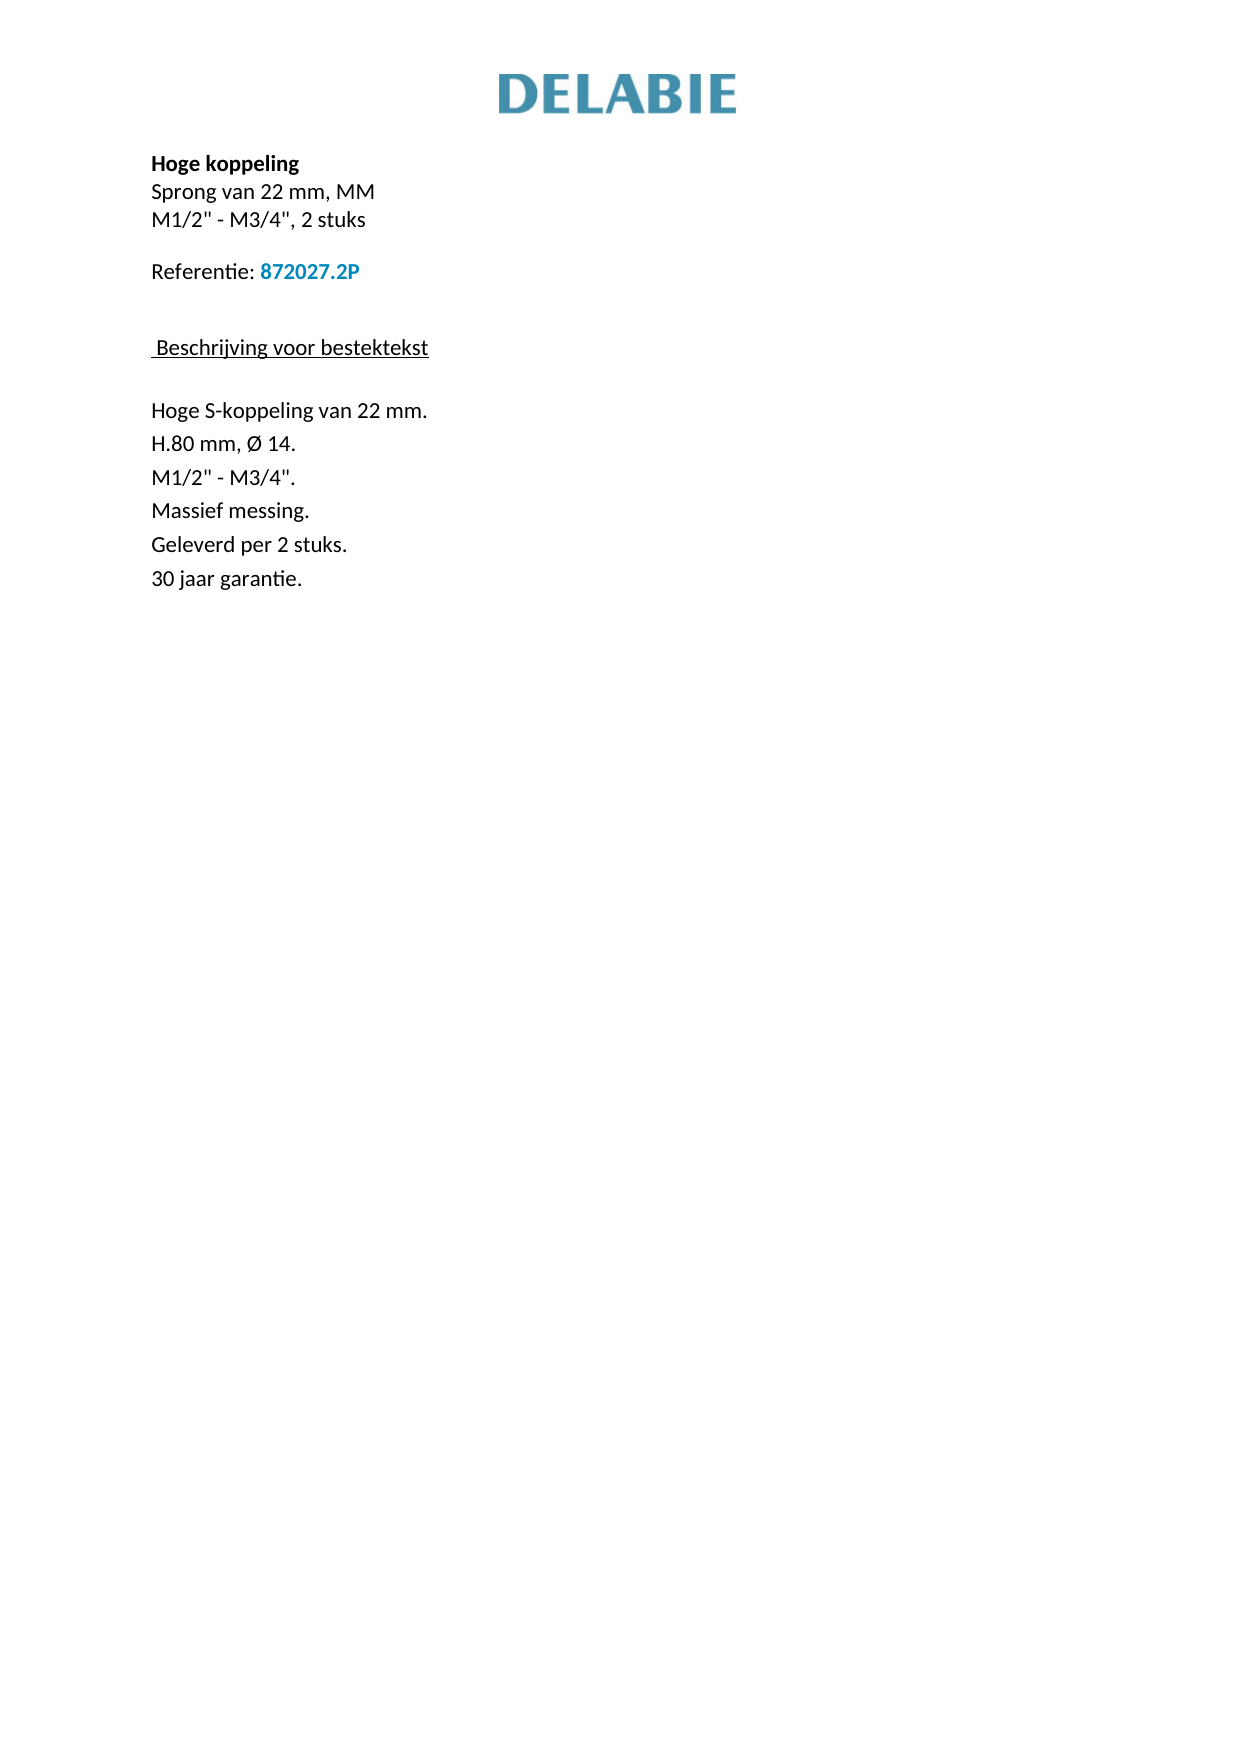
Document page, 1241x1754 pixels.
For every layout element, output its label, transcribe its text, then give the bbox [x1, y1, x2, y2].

text Massief messing. [151, 497, 1084, 525]
text M1/2" - M3/4", 2 stuks [151, 205, 1084, 233]
picture [497, 74, 738, 114]
text Sprong van 22 mm, MM [151, 177, 1084, 205]
text Beschrijving voor bestektekst [151, 333, 1084, 361]
text M1/2" - M3/4". [151, 463, 1084, 491]
text Geleverd per 2 stuks. [151, 530, 1084, 558]
text Hoge koppeling [151, 149, 1084, 177]
text Hoge S-koppeling van 22 mm. [151, 396, 1084, 424]
text H.80 mm, Ø 14. [151, 429, 1084, 458]
text Referentie: 872027.2P [151, 257, 1084, 285]
text 30 jaar garantie. [151, 564, 1084, 592]
